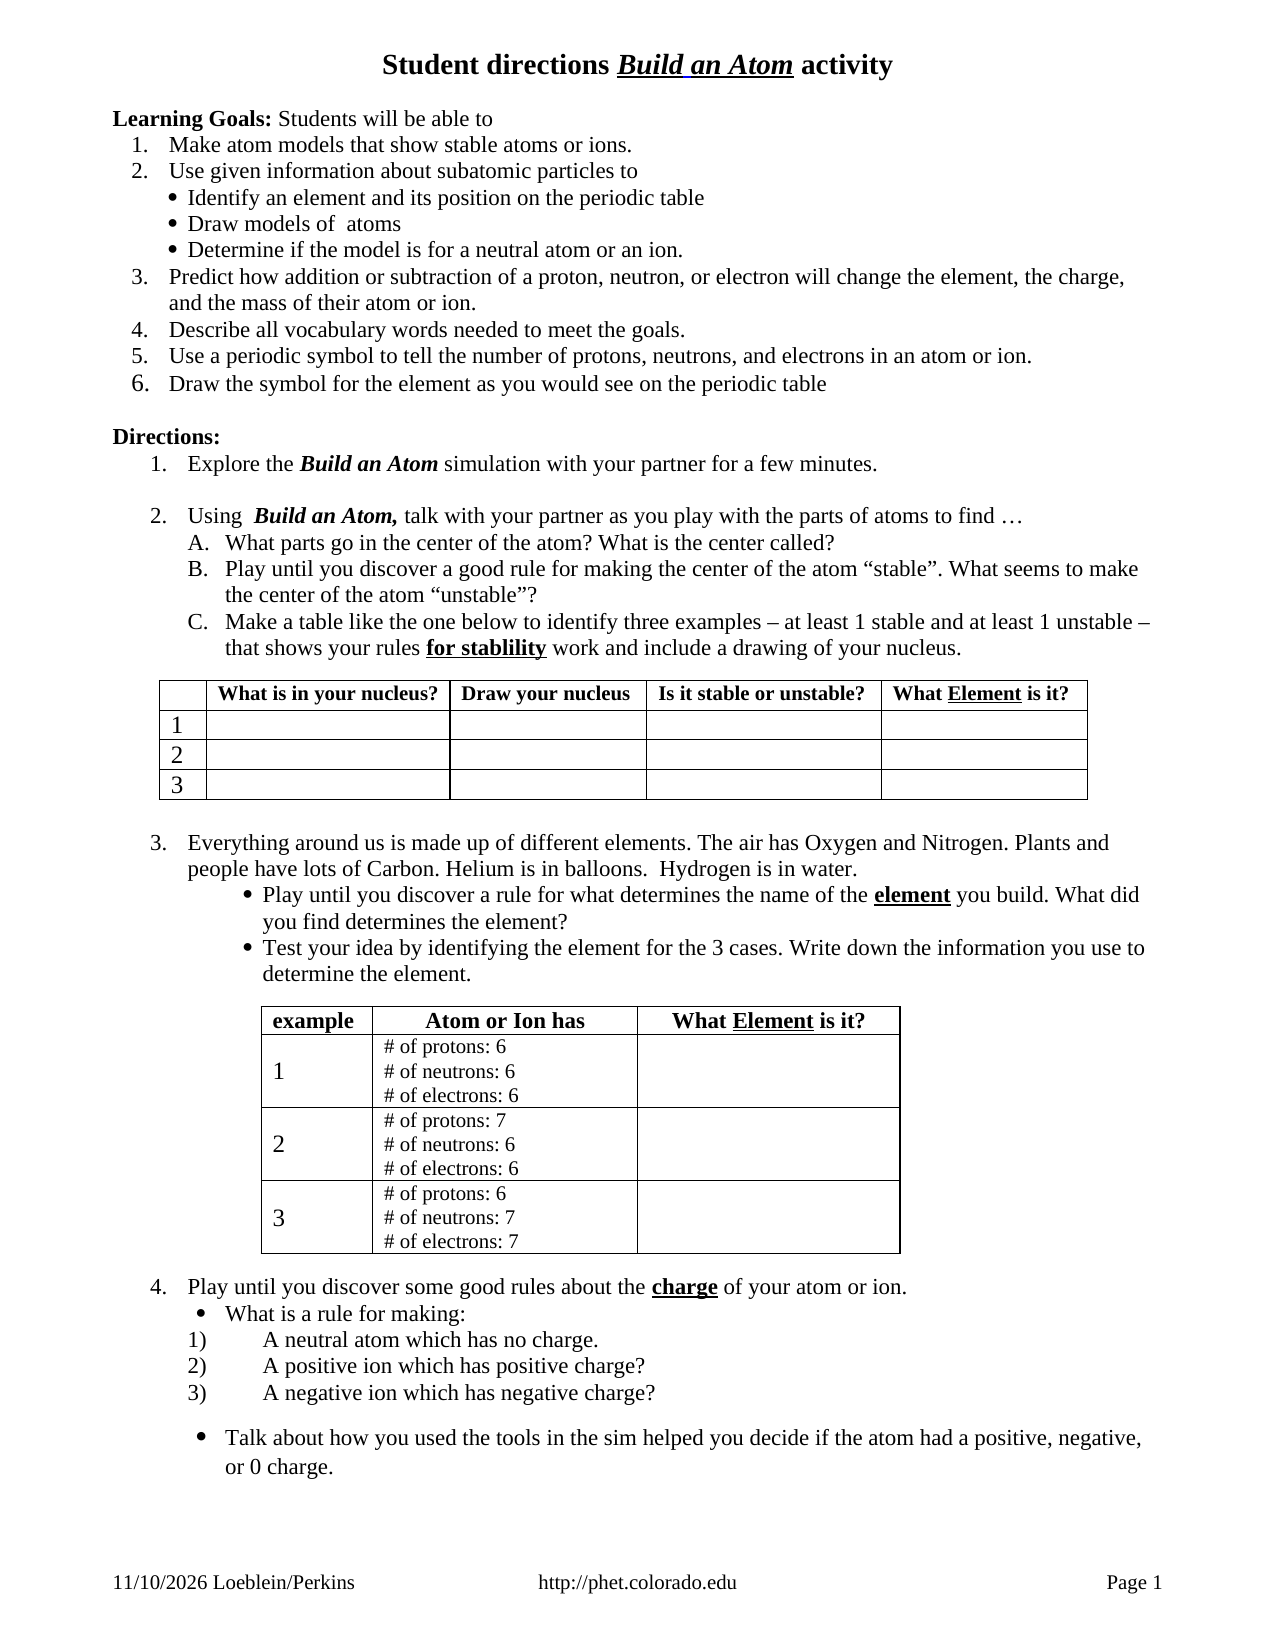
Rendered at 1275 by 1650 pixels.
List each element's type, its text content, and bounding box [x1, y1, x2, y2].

list Explore the Build an Atom simulation with your partner for a few minutes. [150, 450, 1162, 476]
list Make atom models that show stable atoms or ions. [131, 131, 1162, 157]
table_cell 2 [160, 740, 206, 769]
list Play until you discover some good rules about the charge of your atom or ion. [150, 1273, 1162, 1300]
list Describe all vocabulary words needed to meet the goals. [131, 316, 1162, 342]
list Using Build an Atom, talk with your partner as you play with the parts of atoms to find … [150, 502, 1162, 529]
table_header Draw your nucleus [451, 681, 646, 709]
list A neutral atom which has no charge. [187, 1326, 1162, 1352]
list Talk about how you used the tools in the sim helped you decide if the atom had a positive, negative, or 0 charge. [197, 1424, 1162, 1480]
list Draw the symbol for the element as you would see on the periodic table [131, 368, 1162, 397]
list Draw models of atoms [169, 210, 1162, 237]
table_cell [882, 770, 1087, 799]
list A positive ion which has positive charge? [187, 1352, 1162, 1379]
table_cell [638, 1181, 899, 1253]
table_cell # of protons: 6 # of neutrons: 7 # of electrons: 7 [373, 1181, 637, 1253]
table_cell [882, 711, 1087, 739]
table_cell [207, 711, 449, 739]
table_cell # of protons: 6 # of neutrons: 6 # of electrons: 6 [373, 1035, 637, 1107]
table_cell [207, 770, 449, 799]
table_cell 3 [160, 770, 206, 799]
text Learning Goals: Students will be able to [112, 105, 1162, 131]
table_cell [638, 1108, 899, 1180]
table_cell [638, 1035, 899, 1107]
table_header Atom or Ion has [373, 1007, 637, 1033]
table_header What Element is it? [638, 1007, 899, 1033]
table_cell [451, 740, 646, 769]
list Determine if the model is for a neutral atom or an ion. [169, 237, 1162, 263]
table_cell [207, 740, 449, 769]
list Play until you discover a rule for what determines the name of the element you build. What did you find determines the element? [244, 881, 1162, 934]
table_cell [882, 740, 1087, 769]
list Use a periodic symbol to tell the number of protons, neutrons, and electrons in an atom or ion. [131, 342, 1162, 368]
list Use given information about subatomic particles to [131, 157, 1162, 184]
list Play until you discover a good rule for making the center of the atom “stable”. What seems to make the center of the atom “unstable”? [187, 555, 1162, 608]
list What parts go in the center of the atom? What is the center called? [187, 529, 1162, 555]
table_header Is it stable or unstable? [647, 681, 881, 709]
table_cell [451, 770, 646, 799]
table_cell [647, 740, 881, 769]
table_cell [647, 770, 881, 799]
table_cell [647, 711, 881, 739]
list Identify an element and its position on the periodic table [169, 184, 1162, 210]
list Everything around us is made up of different elements. The air has Oxygen and Nitrogen. Plants and people have lots of Carbon. Helium is in balloons. Hydrogen is in water. [150, 829, 1162, 881]
list A negative ion which has negative charge? [187, 1379, 1162, 1405]
table_cell 1 [160, 711, 206, 739]
text Directions: [112, 423, 1162, 450]
table_header [160, 681, 206, 709]
table_cell 1 [262, 1035, 372, 1107]
table_cell 3 [262, 1181, 372, 1253]
list Test your idea by identifying the element for the 3 cases. Write down the information you use to determine the element. [244, 934, 1162, 987]
table_cell [451, 711, 646, 739]
list Make a table like the one below to identify three examples – at least 1 stable and at least 1 unstable – that shows your rules for stablility work and include a drawing of your nucleus. [187, 608, 1162, 661]
table_header What Element is it? [882, 681, 1087, 709]
table_cell 2 [262, 1108, 372, 1180]
table_cell # of protons: 7 # of neutrons: 6 # of electrons: 6 [373, 1108, 637, 1180]
table_header What is in your nucleus? [207, 681, 449, 709]
table_header example [262, 1007, 372, 1033]
list What is a rule for making: [197, 1300, 1162, 1326]
list Predict how addition or subtraction of a proton, neutron, or electron will change the element, the charge, and the mass of their atom or ion. [131, 263, 1162, 316]
